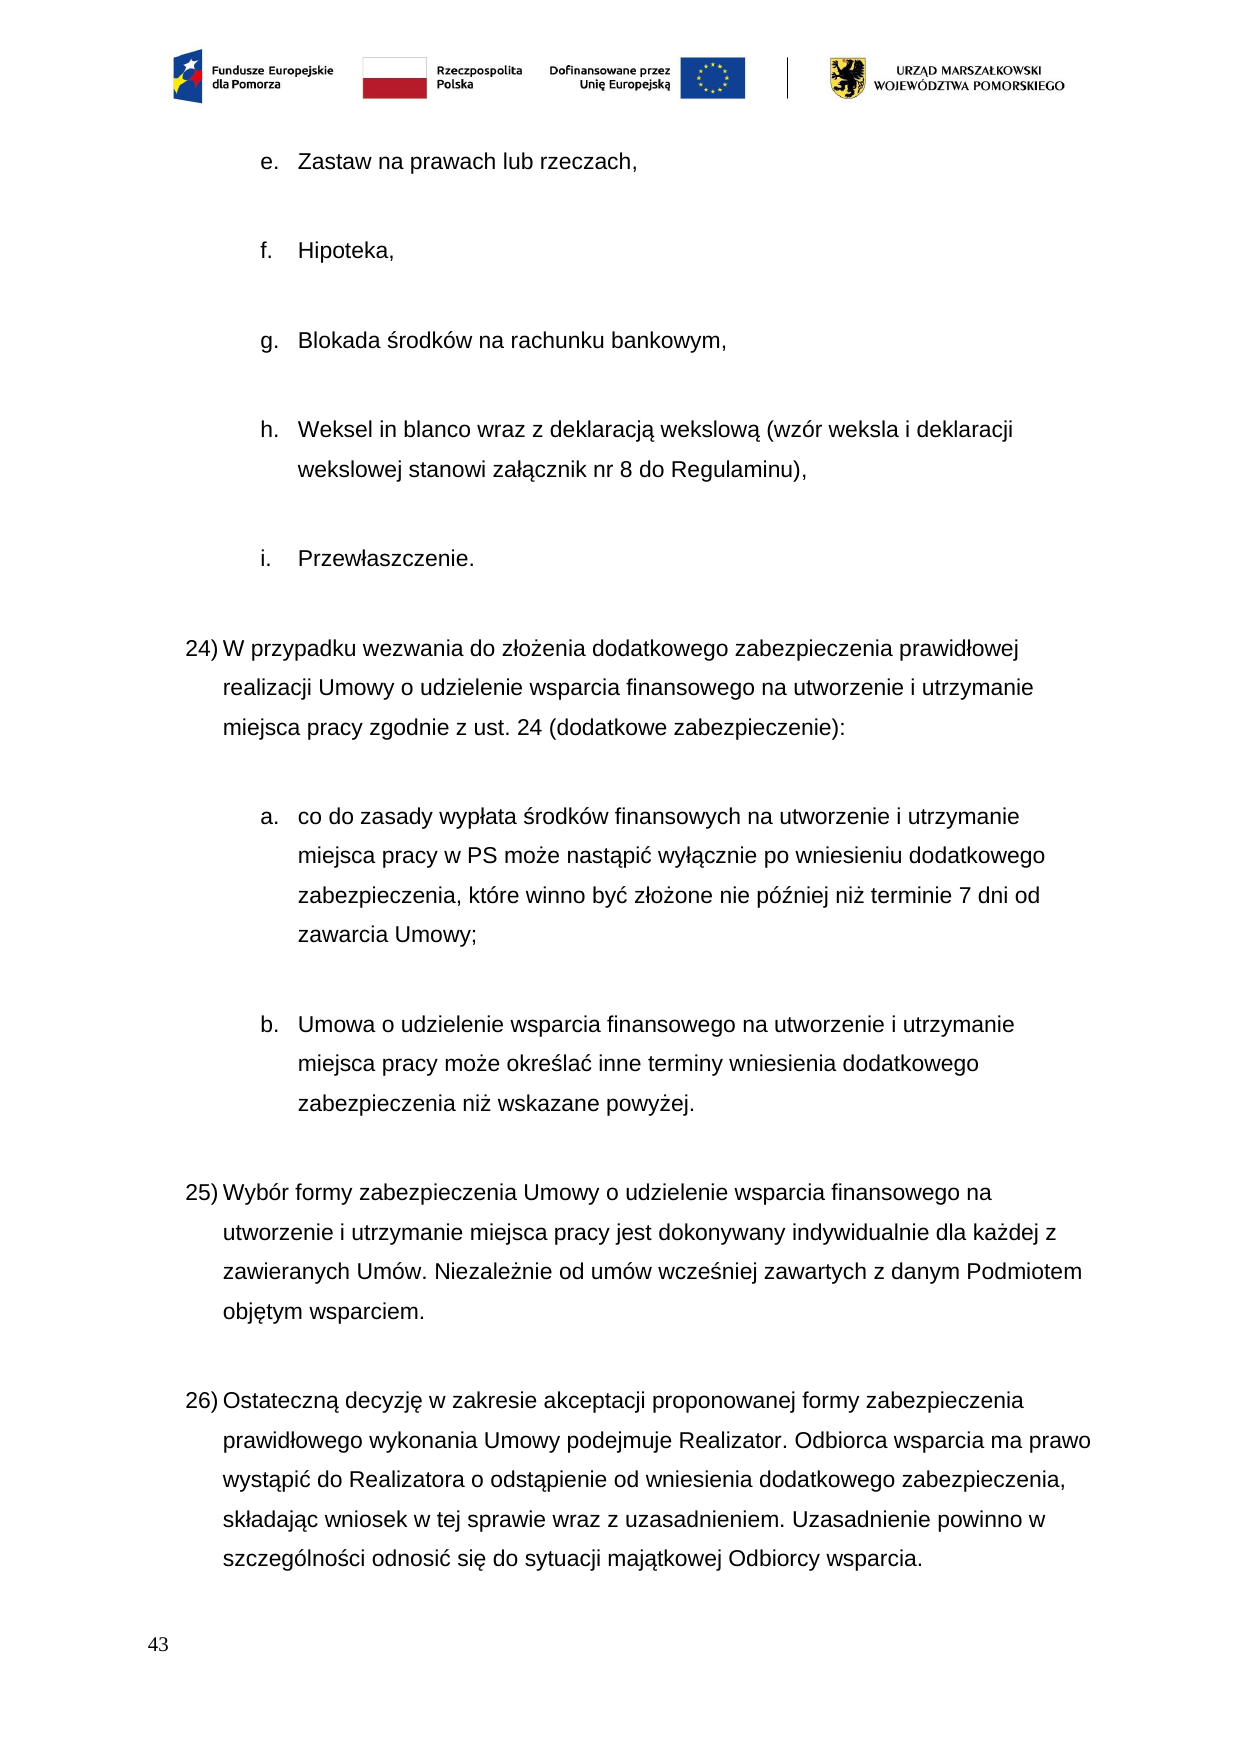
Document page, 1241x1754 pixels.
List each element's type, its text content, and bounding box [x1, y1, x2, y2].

list Przewłaszczenie. [260, 545, 1092, 571]
list Blokada środków na rachunku bankowym, [260, 327, 1092, 353]
picture [159, 35, 1086, 117]
text W przypadku wezwania do złożenia dodatkowego zabezpieczenia prawidłowej realizacji Umowy o udzielenie wsparcia finansowego na utworzenie i utrzymanie miejsca pracy zgodnie z ust. 24 (dodatkowe zabezpieczenie): [185, 634, 1092, 740]
list Umowa o udzielenie wsparcia finansowego na utworzenie i utrzymanie miejsca pracy może określać inne terminy wniesienia dodatkowego zabezpieczenia niż wskazane powyżej. [260, 1011, 1092, 1116]
list Hipoteka, [260, 237, 1092, 263]
list Weksel in blanco wraz z deklaracją wekslową (wzór weksla i deklaracji wekslowej stanowi załącznik nr 8 do Regulaminu), [260, 416, 1092, 482]
list co do zasady wypłata środków finansowych na utworzenie i utrzymanie miejsca pracy w PS może nastąpić wyłącznie po wniesieniu dodatkowego zabezpieczenia, które winno być złożone nie później niż terminie 7 dni od zawarcia Umowy; [260, 803, 1092, 948]
text Ostateczną decyzję w zakresie akceptacji proponowanej formy zabezpieczenia prawidłowego wykonania Umowy podejmuje Realizator. Odbiorca wsparcia ma prawo wystąpić do Realizatora o odstąpienie od wniesienia dodatkowego zabezpieczenia, składając wniosek w tej sprawie wraz z uzasadnieniem. Uzasadnienie powinno w szczególności odnosić się do sytuacji majątkowej Odbiorcy wsparcia. [185, 1387, 1092, 1572]
list Zastaw na prawach lub rzeczach, [260, 148, 1092, 174]
text Wybór formy zabezpieczenia Umowy o udzielenie wsparcia finansowego na utworzenie i utrzymanie miejsca pracy jest dokonywany indywidualnie dla każdej z zawieranych Umów. Niezależnie od umów wcześniej zawartych z danym Podmiotem objętym wsparciem. [185, 1179, 1092, 1324]
